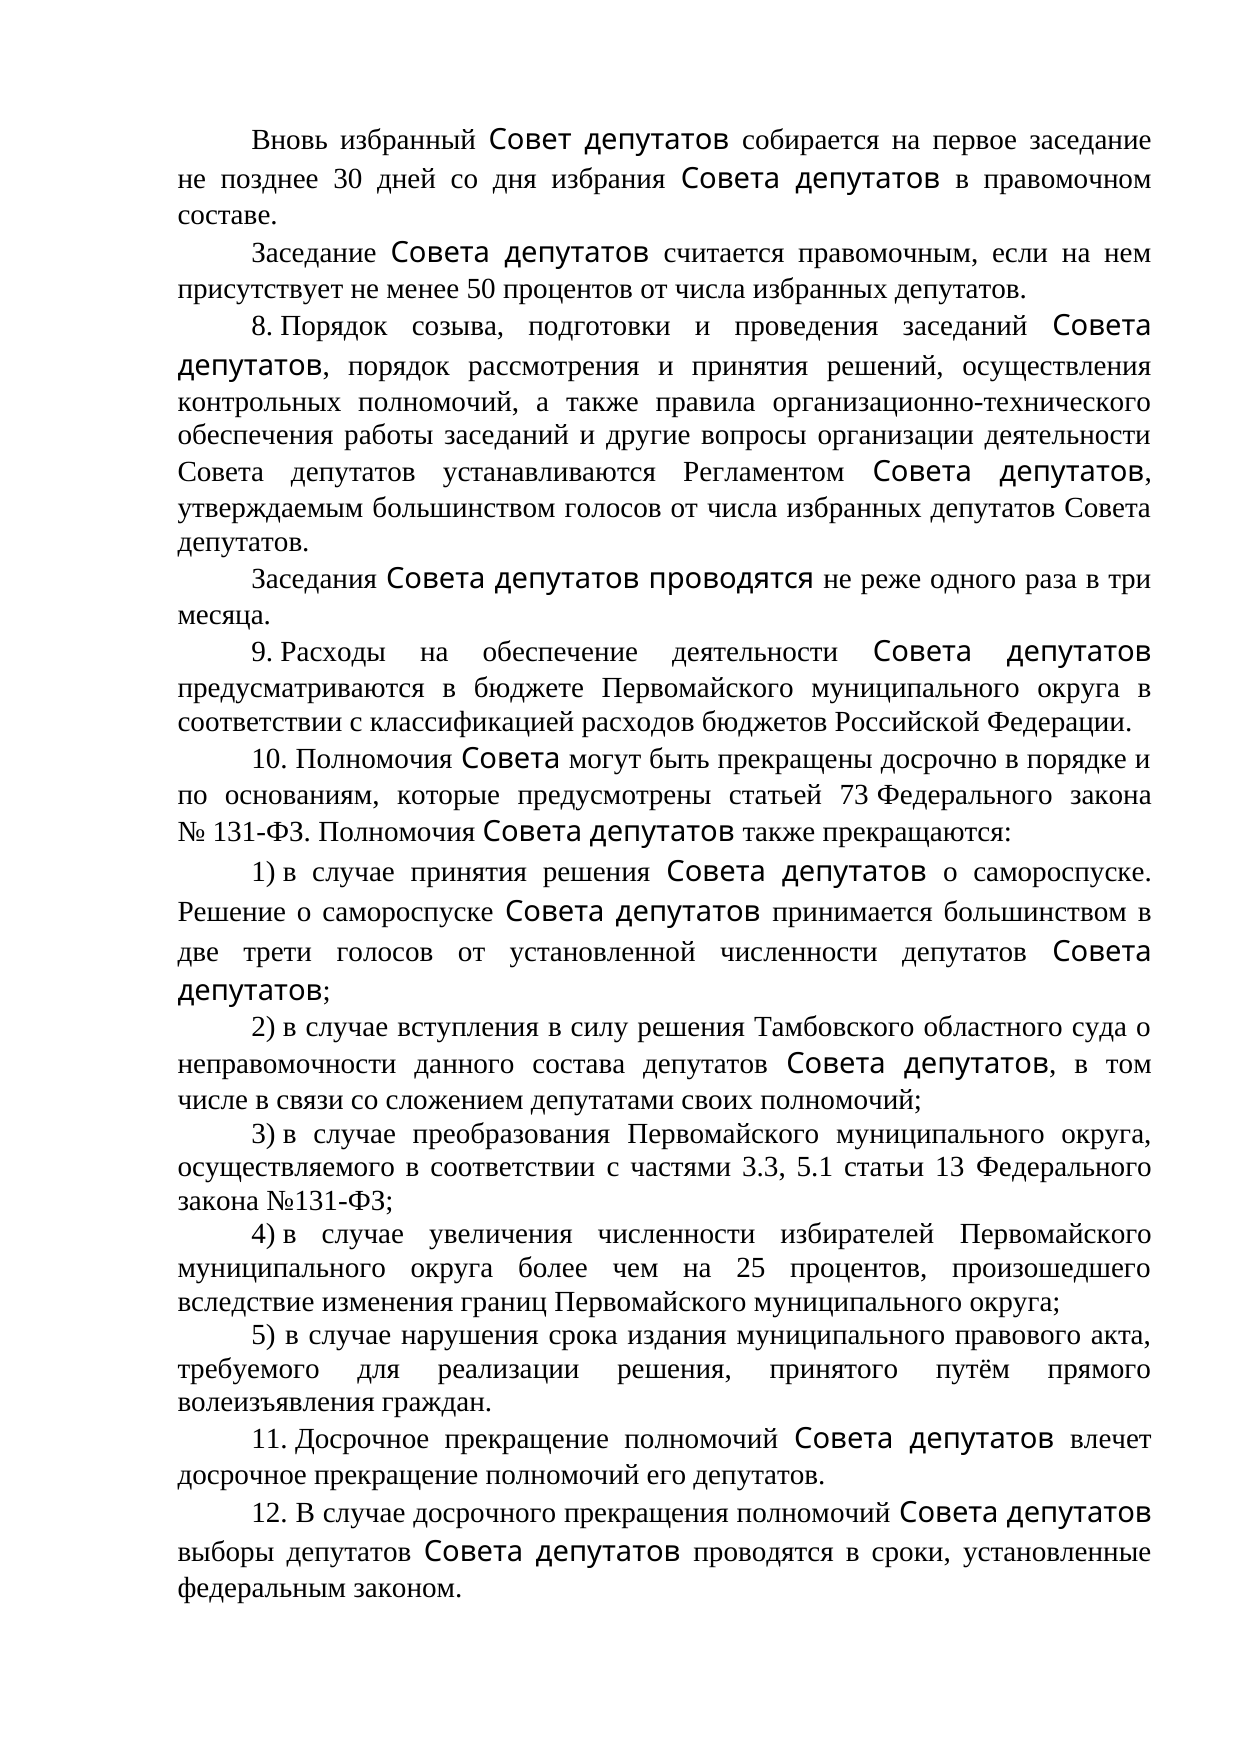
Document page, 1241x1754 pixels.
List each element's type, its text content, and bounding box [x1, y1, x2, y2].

text 1) в случае принятия решения Совета депутатов о самороспуске. Решение о самороспуске Совета депутатов принимается большинством в две трети голосов от установленной численности депутатов Совета депутатов; [177, 850, 1152, 1009]
text 12. В случае досрочного прекращения полномочий Совета депутатов выборы депутатов Совета депутатов проводятся в сроки, установленные федеральным законом. [177, 1491, 1152, 1604]
text 9. Расходы на обеспечение деятельности Совета депутатов предусматриваются в бюджете Первомайского муниципального округа в соответствии с классификацией расходов бюджетов Российской Федерации. [177, 631, 1152, 737]
text 3) в случае преобразования Первомайского муниципального округа, осуществляемого в соответствии с частями 3.3, 5.1 статьи 13 Федерального закона №131-ФЗ; [177, 1116, 1152, 1217]
text Заседание Совета депутатов считается правомочным, если на нем присутствует не менее 50 процентов от числа избранных депутатов. [177, 231, 1152, 304]
text Заседания Совета депутатов проводятся не реже одного раза в три месяца. [177, 557, 1152, 631]
text 11. Досрочное прекращение полномочий Совета депутатов влечет досрочное прекращение полномочий его депутатов. [177, 1418, 1152, 1491]
text 4) в случае увеличения численности избирателей Первомайского муниципального округа более чем на 25 процентов, произошедшего вследствие изменения границ Первомайского муниципального округа; [177, 1217, 1152, 1317]
text 8. Порядок созыва, подготовки и проведения заседаний Совета депутатов, порядок рассмотрения и принятия решений, осуществления контрольных полномочий, а также правила организационно-технического обеспечения работы заседаний и другие вопросы организации деятельности Совета депутатов устанавливаются Регламентом Совета депутатов, утверждаемым большинством голосов от числа избранных депутатов Совета депутатов. [177, 304, 1152, 557]
text 5) в случае нарушения срока издания муниципального правового акта, требуемого для реализации решения, принятого путём прямого волеизъявления граждан. [177, 1317, 1152, 1418]
text 2) в случае вступления в силу решения Тамбовского областного суда о неправомочности данного состава депутатов Совета депутатов, в том числе в связи со сложением депутатами своих полномочий; [177, 1009, 1152, 1116]
text 10. Полномочия Совета могут быть прекращены досрочно в порядке и по основаниям, которые предусмотрены статьей 73 Федерального закона № 131-ФЗ. Полномочия Совета депутатов также прекращаются: [177, 737, 1152, 850]
text Вновь избранный Совет депутатов собирается на первое заседание не позднее 30 дней со дня избрания Совета депутатов в правомочном составе. [177, 118, 1152, 231]
